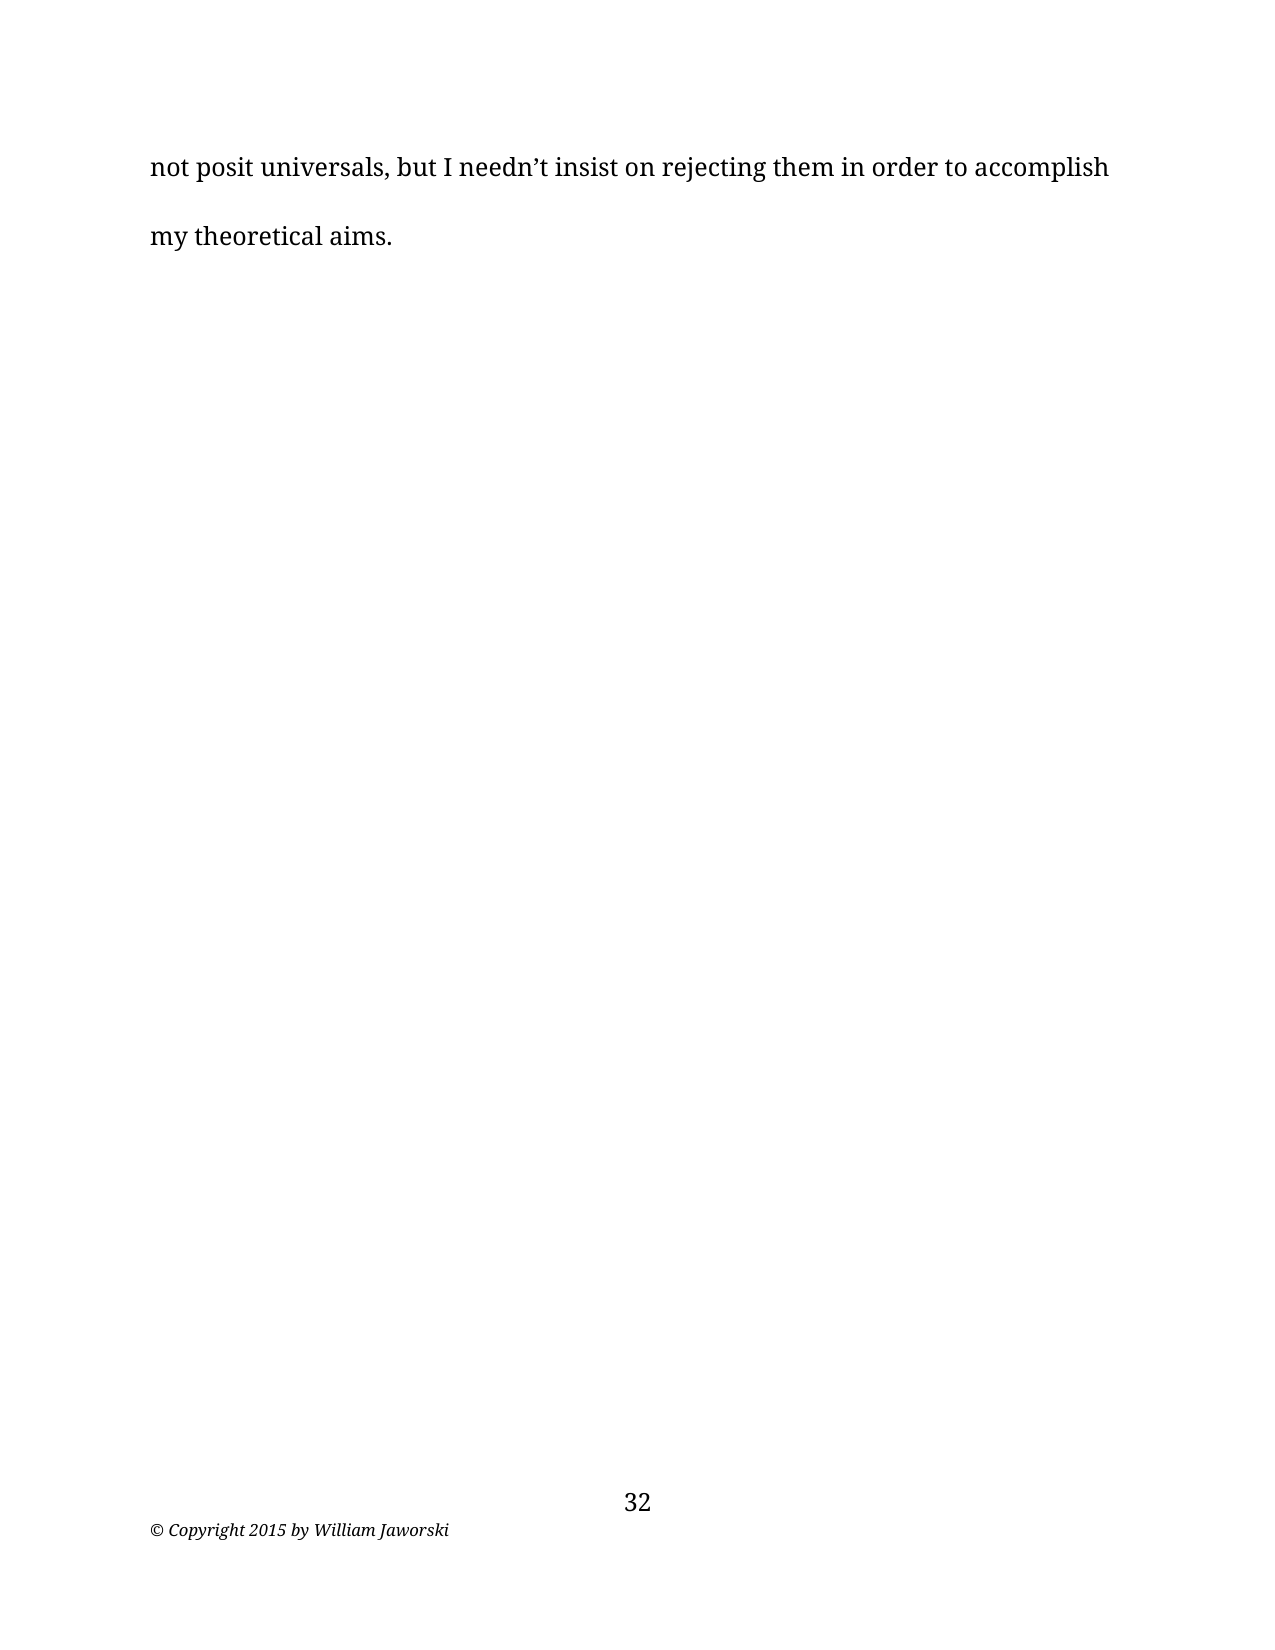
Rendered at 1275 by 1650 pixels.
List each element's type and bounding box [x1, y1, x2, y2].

text [150, 150, 1125, 252]
